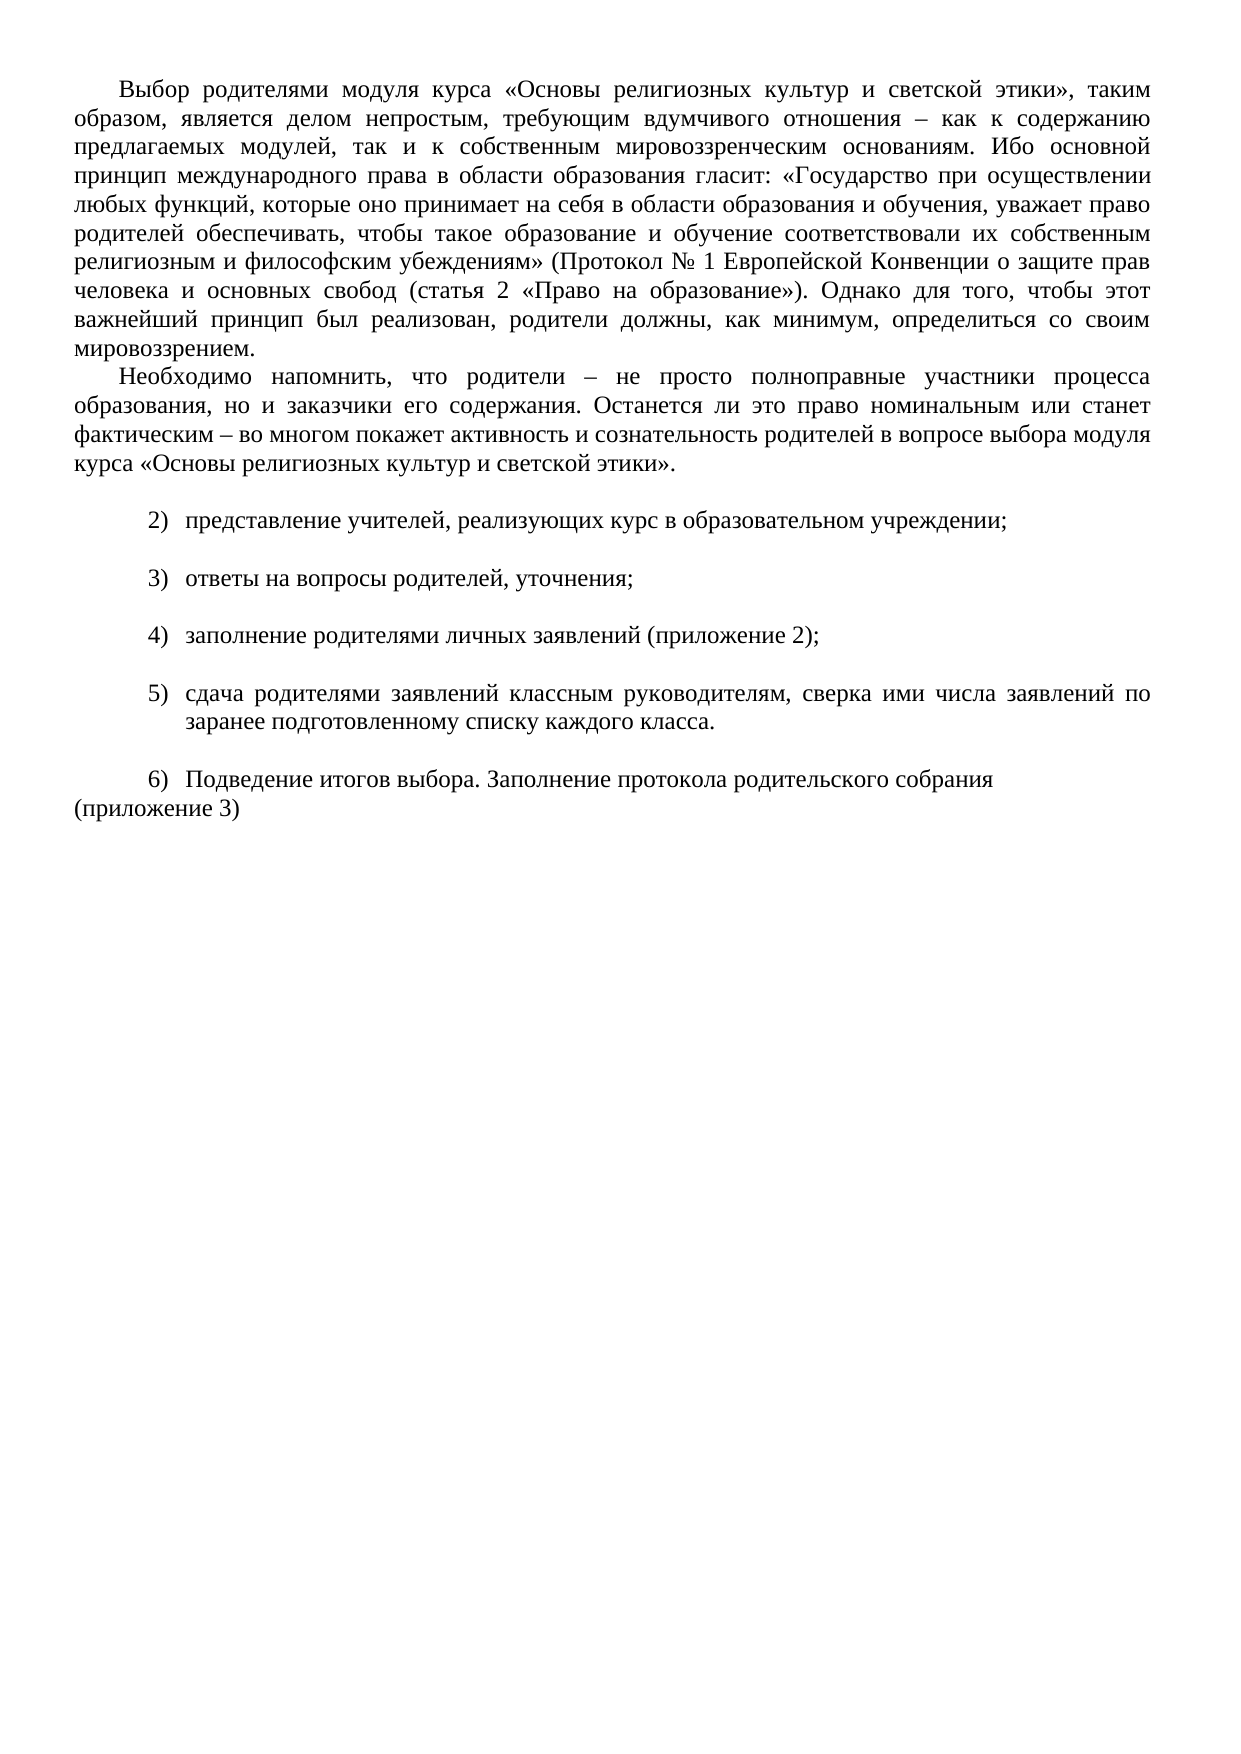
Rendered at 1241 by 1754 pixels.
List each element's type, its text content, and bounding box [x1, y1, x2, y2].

list заполнение родителями личных заявлений (приложение 2); [148, 620, 1152, 649]
text (приложение 3) [74, 793, 1152, 821]
list Подведение итогов выбора. Заполнение протокола родительского собрания [148, 764, 1152, 793]
text Выбор родителями модуля курса «Основы религиозных культур и светской этики», таким образом, является делом непростым, требующим вдумчивого отношения – как к содержанию предлагаемых модулей, так и к собственным мировоззренческим основаниям. Ибо основной принцип международного права в области образования гласит: «Государство при осуществлении любых функций, которые оно принимает на себя в области образования и обучения, уважает право родителей обеспечивать, чтобы такое образование и обучение соответствовали их собственным религиозным и философским убеждениям» (Протокол № 1 Европейской Конвенции о защите прав человека и основных свобод (статья 2 «Право на образование»). Однако для того, чтобы этот важнейший принцип был реализован, родители должны, как минимум, определиться со своим мировоззрением. [74, 74, 1152, 361]
list представление учителей, реализующих курс в образовательном учреждении; [148, 505, 1152, 534]
text Необходимо напомнить, что родители – не просто полноправные участники процесса образования, но и заказчики его содержания. Останется ли это право номинальным или станет фактическим – во многом покажет активность и сознательность родителей в вопросе выбора модуля курса «Основы религиозных культур и светской этики». [74, 361, 1152, 476]
list сдача родителями заявлений классным руководителям, сверка ими числа заявлений по заранее подготовленному списку каждого класса. [148, 678, 1152, 735]
list ответы на вопросы родителей, уточнения; [148, 563, 1152, 591]
